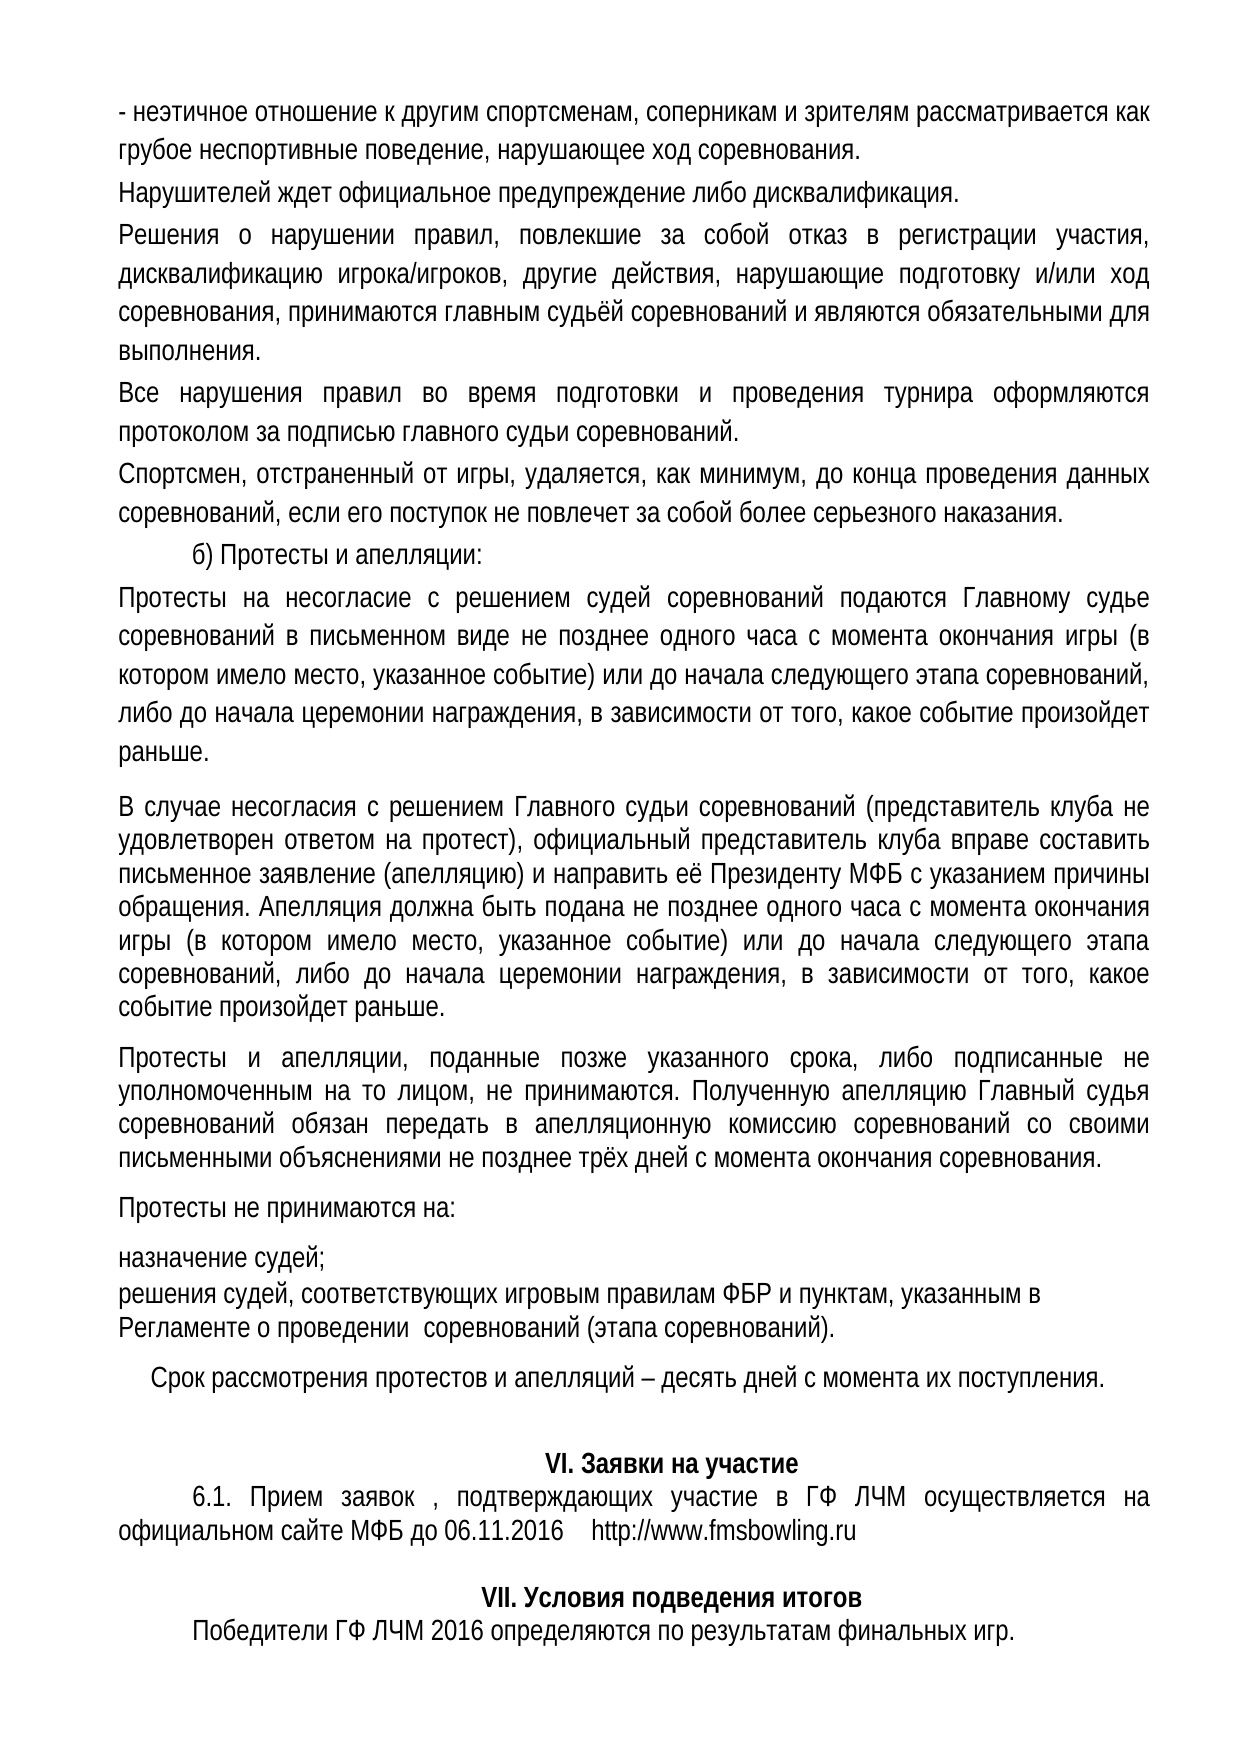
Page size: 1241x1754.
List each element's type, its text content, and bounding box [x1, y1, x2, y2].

text Победители ГФ ЛЧМ 2016 определяются по результатам финальных игр. [118, 1613, 1152, 1647]
text назначение судей; [118, 1240, 1152, 1274]
text - неэтичное отношение к другим спортсменам, соперникам и зрителям рассматривается как грубое неспортивные поведение, нарушающее ход соревнования. [118, 94, 1152, 166]
text Срок рассмотрения протестов и апелляций – десять дней с момента их поступления. [150, 1360, 1152, 1393]
text Протесты не принимаются на: [118, 1190, 1152, 1224]
text VII. Условия подведения итогов [118, 1580, 1152, 1613]
text Решения о нарушении правил, повлекшие за собой отказ в регистрации участия, дисквалификацию игрока/игроков, другие действия, нарушающие подготовку и/или ход соревнования, принимаются главным судьёй соревнований и являются обязательными для выполнения. [118, 217, 1152, 366]
text Спортсмен, отстраненный от игры, удаляется, как минимум, до конца проведения данных соревнований, если его поступок не повлечет за собой более серьезного наказания. [118, 456, 1152, 528]
text Протесты на несогласие с решением судей соревнований подаются Главному судье соревнований в письменном виде не позднее одного часа с момента окончания игры (в котором имело место, указанное событие) или до начала следующего этапа соревнований, либо до начала церемонии награждения, в зависимости от того, какое событие произойдет раньше. [118, 580, 1152, 767]
text В случае несогласия с решением Главного судьи соревнований (представитель клуба не удовлетворен ответом на протест), официальный представитель клуба вправе составить письменное заявление (апелляцию) и направить её Президенту МФБ с указанием причины обращения. Апелляция должна быть подана не позднее одного часа с момента окончания игры (в котором имело место, указанное событие) или до начала следующего этапа соревнований, либо до начала церемонии награждения, в зависимости от того, какое событие произойдет раньше. [118, 789, 1152, 1023]
text VI. Заявки на участие [118, 1446, 1152, 1479]
text б) Протесты и апелляции: [118, 537, 1152, 571]
text Протесты и апелляции, поданные позже указанного срока, либо подписанные не уполномоченным на то лицом, не принимаются. Полученную апелляцию Главный судья соревнований обязан передать в апелляционную комиссию соревнований со своими письменными объяснениями не позднее трёх дней с момента окончания соревнования. [118, 1040, 1152, 1173]
text 6.1. Прием заявок , подтверждающих участие в ГФ ЛЧМ осуществляется на официальном сайте МФБ до 06.11.2016 http://www.fmsbowling.ru [118, 1479, 1152, 1546]
text решения судей, соответствующих игровым правилам ФБР и пунктам, указанным в Регламенте о проведении соревнований (этапа соревнований). [118, 1276, 1152, 1343]
text Нарушителей ждет официальное предупреждение либо дисквалификация. [118, 175, 1152, 208]
text Все нарушения правил во время подготовки и проведения турнира оформляются протоколом за подписью главного судьи соревнований. [118, 375, 1152, 447]
